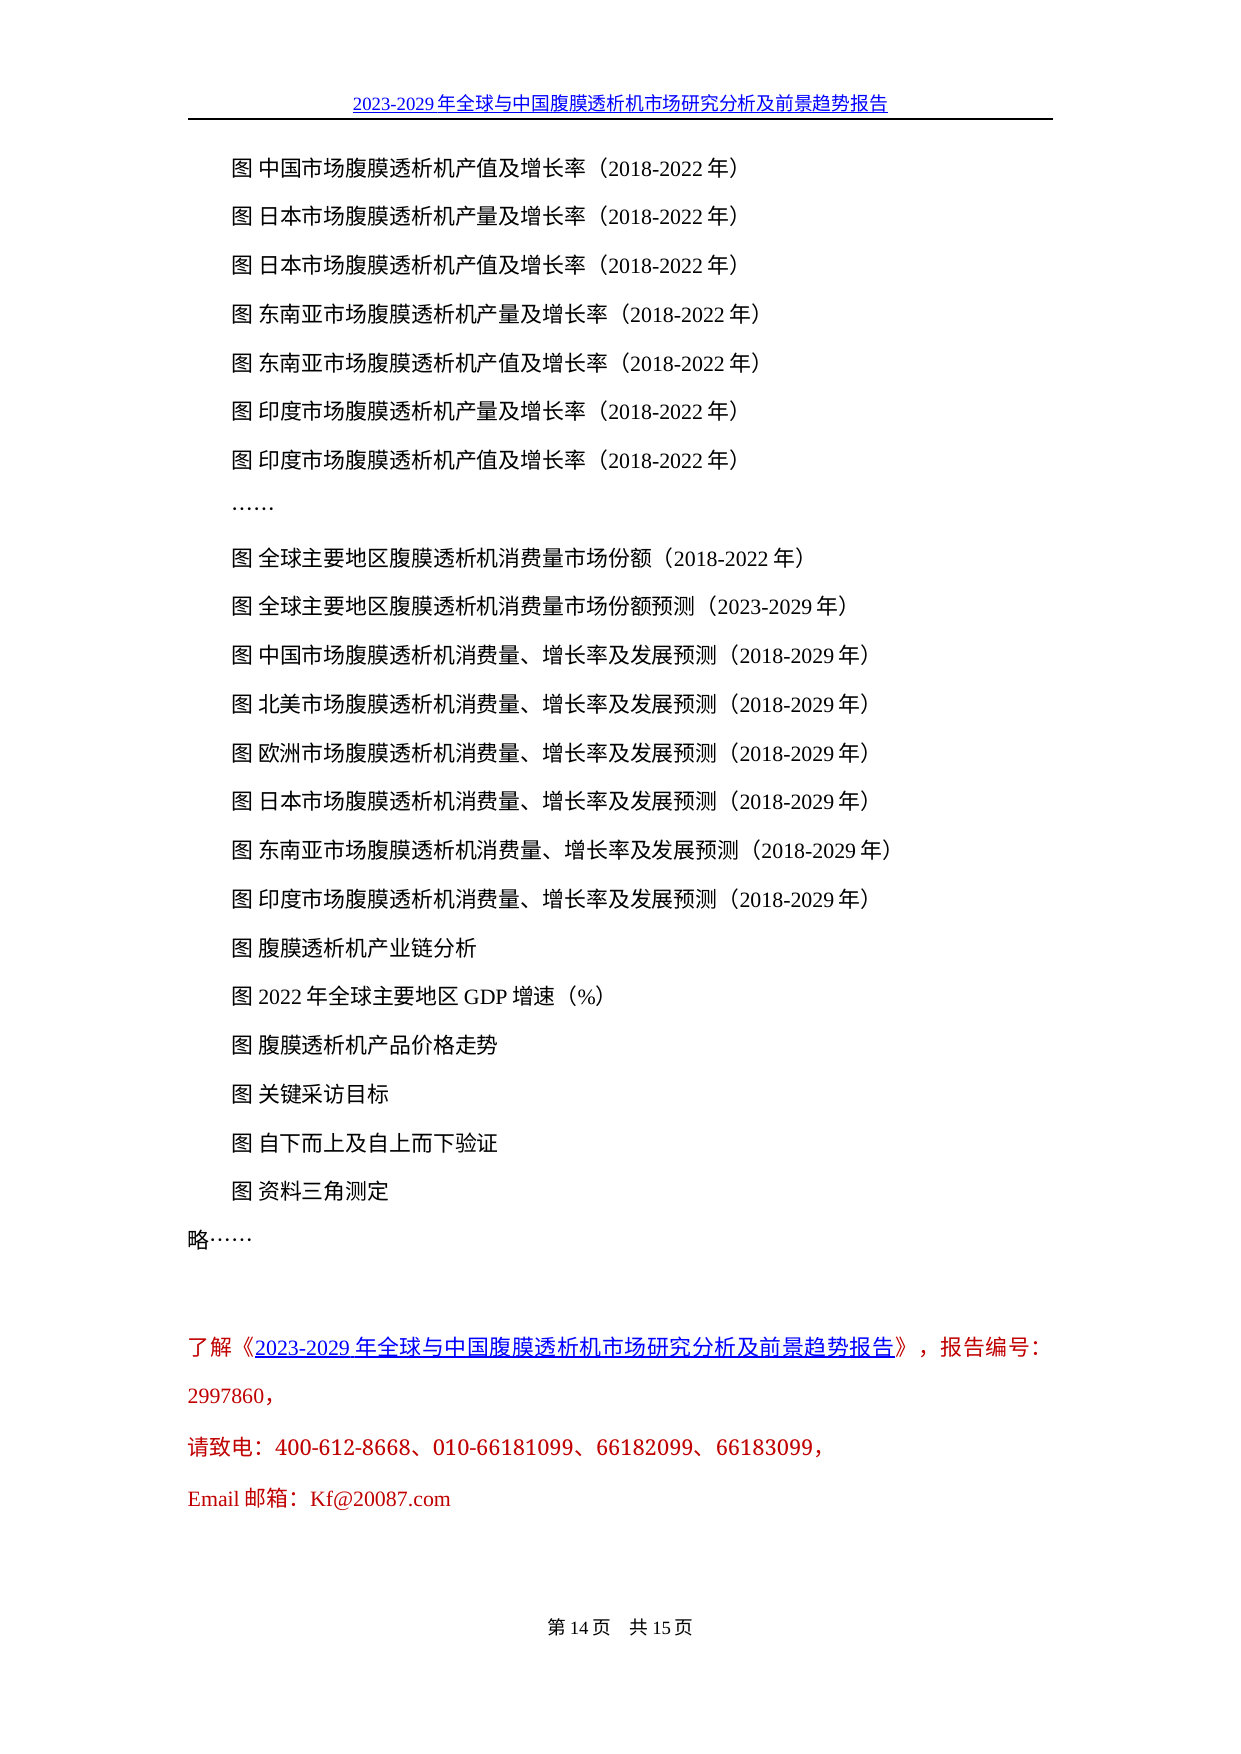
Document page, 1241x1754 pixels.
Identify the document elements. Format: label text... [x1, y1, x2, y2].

text 了解《2023-2029年全球与中国腹膜透析机市场研究分析及前景趋势报告》，报告编号：2997860， [187, 1329, 1053, 1410]
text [187, 150, 1053, 1255]
text Email邮箱：Kf@20087.com [187, 1481, 1053, 1513]
text 请致电：400-612-8668、010-66181099、66182099、66183099， [187, 1429, 1053, 1462]
